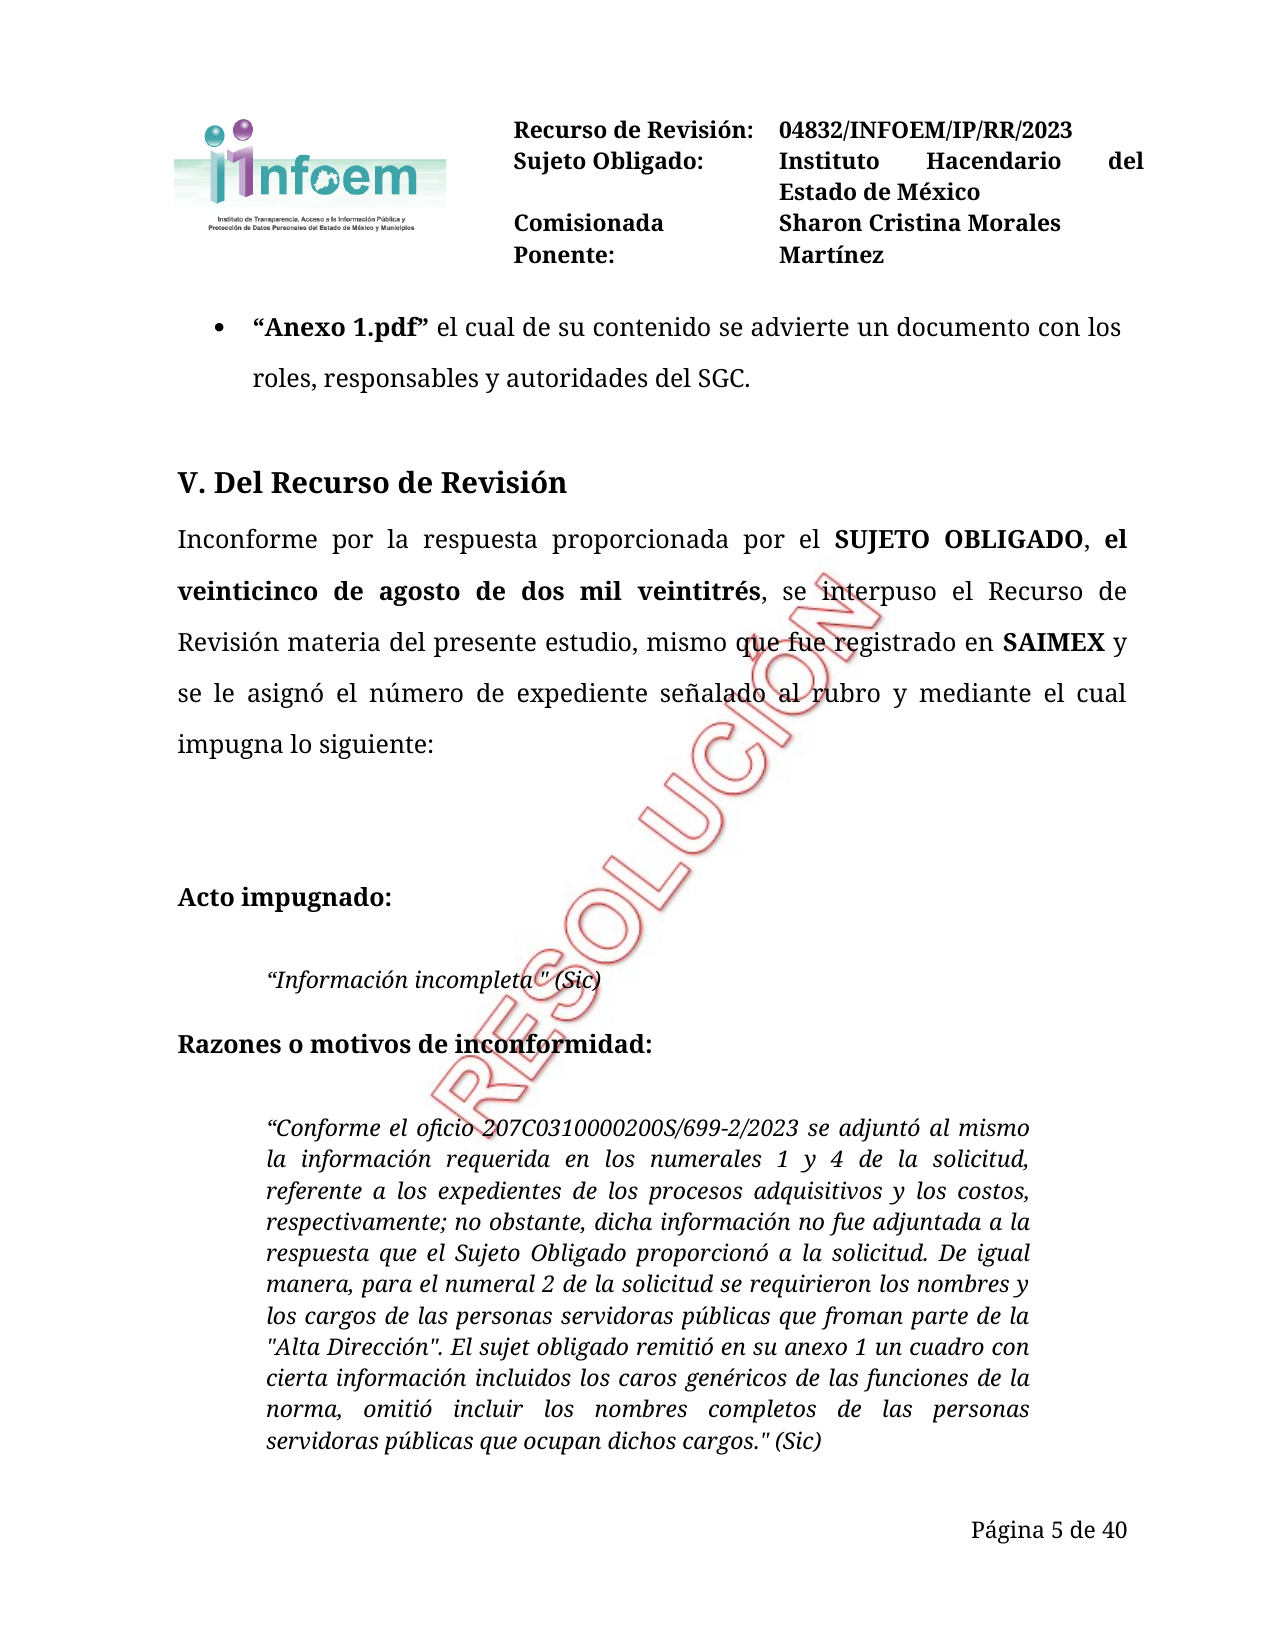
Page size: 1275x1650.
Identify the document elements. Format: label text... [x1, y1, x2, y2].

picture [597, 155, 605, 168]
picture [89, 113, 1215, 1650]
text “Conforme el oficio 207C0310000200S/699-2/2023 se adjuntó al mismo la información requerida en los numerales 1 y 4 de la solicitud, referente a los expedientes de los procesos adquisitivos y los costos, respectivamente; no obstante, dicha información no fue adjuntada a la respuesta que el Sujeto Obligado proporcionó a la solicitud. De igual manera, para el numeral 2 de la solicitud se requirieron los nombres y los cargos de las personas servidoras públicas que froman parte de la "Alta Dirección". El sujet obligado remitió en su anexo 1 un cuadro con cierta información incluidos los caros genéricos de las funciones de la norma, omitió incluir los nombres completos de las personas servidoras públicas que ocupan dichos cargos." (Sic) [266, 1112, 1033, 1456]
text V. Del Recurso de Revisión [177, 463, 1122, 502]
text Inconforme por la respuesta proporcionada por el SUJETO OBLIGADO, el veinticinco de agosto de dos mil veintitrés, se interpuso el Recurso de Revisión materia del presente estudio, mismo que fue registrado en SAIMEX y se le asignó el número de expediente señalado al rubro y mediante el cual impugna lo siguiente: [177, 522, 1127, 760]
text “Información incompleta " (Sic) [266, 964, 1033, 996]
text Razones o motivos de inconformidad: [177, 1027, 1127, 1061]
list “Anexo 1.pdf” el cual de su contenido se advierte un documento con los roles, responsables y autoridades del SGC. [215, 309, 1122, 394]
picture [820, 158, 825, 168]
text Acto impugnado: [177, 879, 1127, 913]
